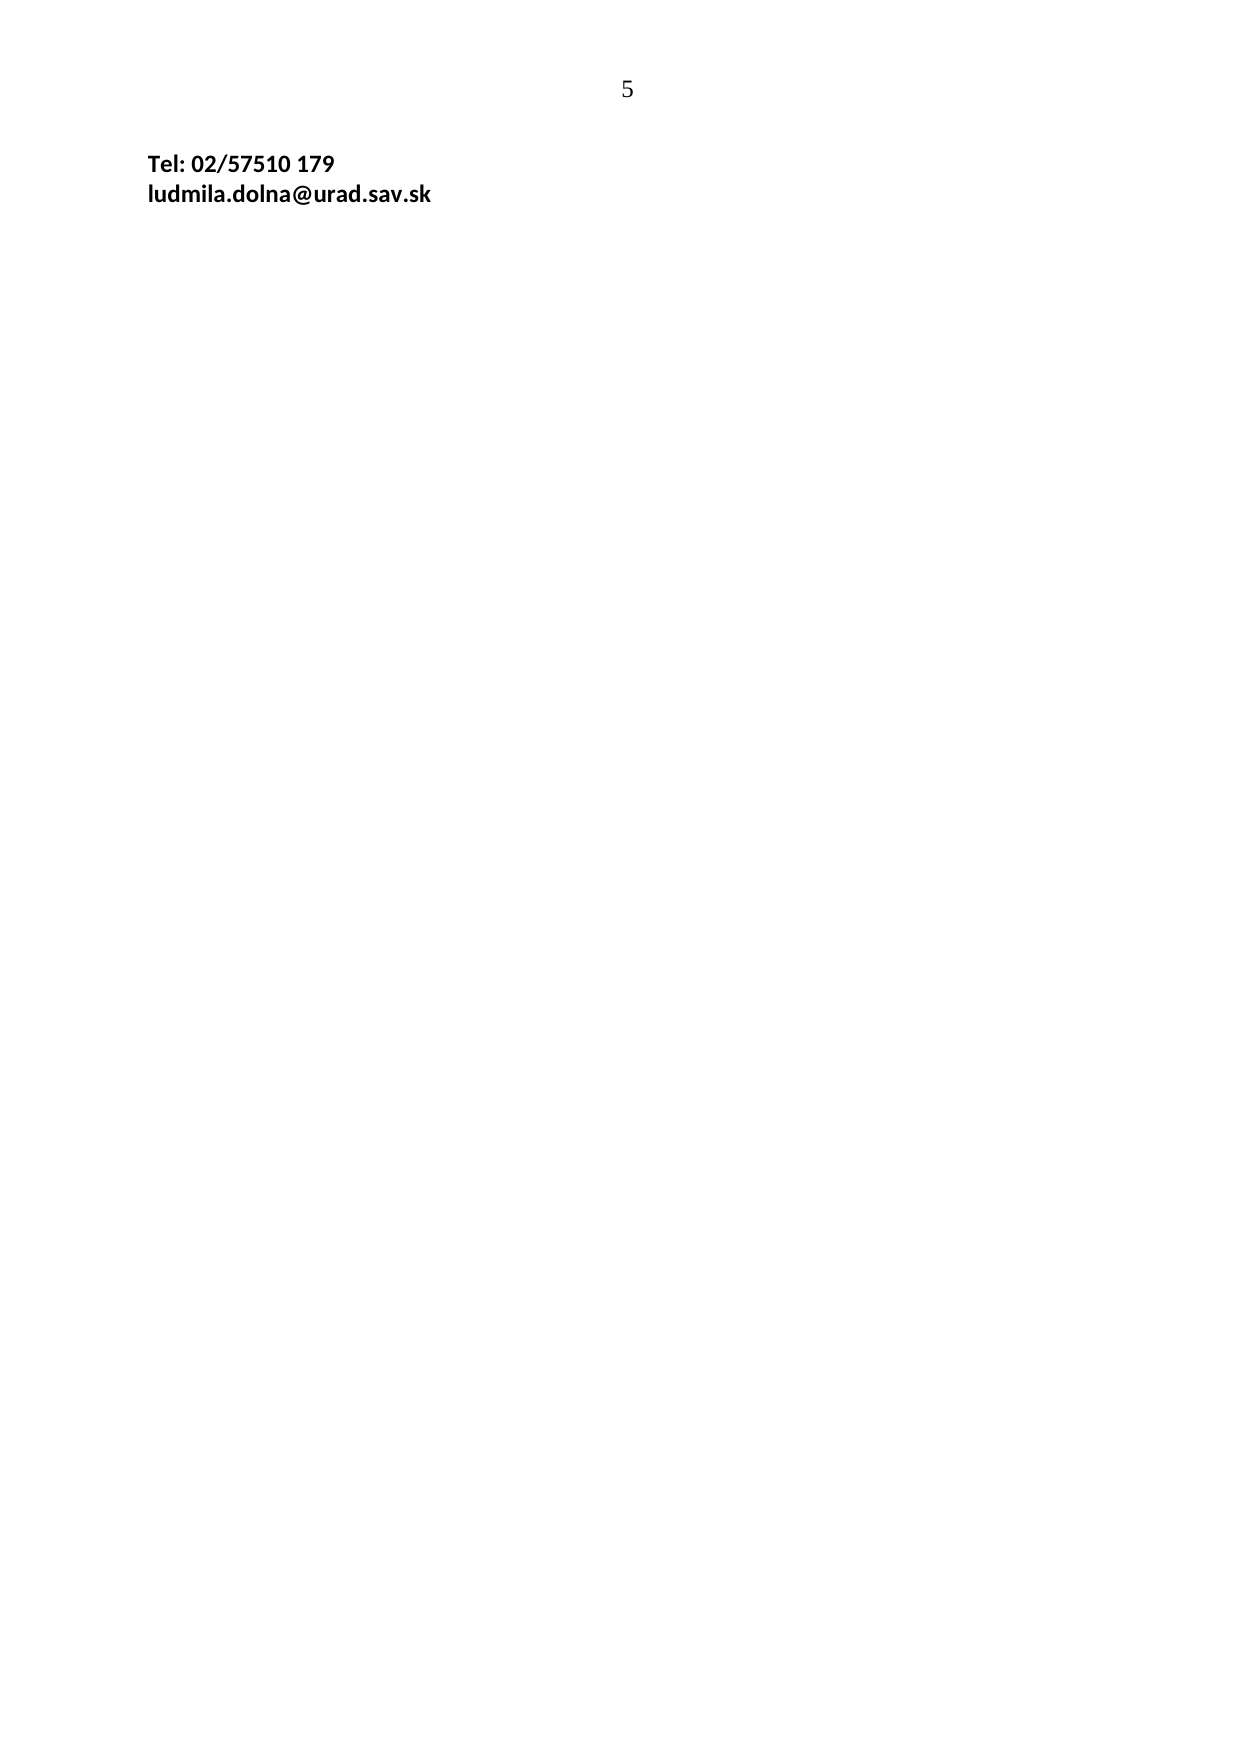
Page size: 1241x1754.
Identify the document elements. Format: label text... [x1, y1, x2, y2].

text ludmila.dolna@urad.sav.sk [148, 178, 1107, 209]
text Tel: 02/57510 179 [148, 148, 1107, 178]
